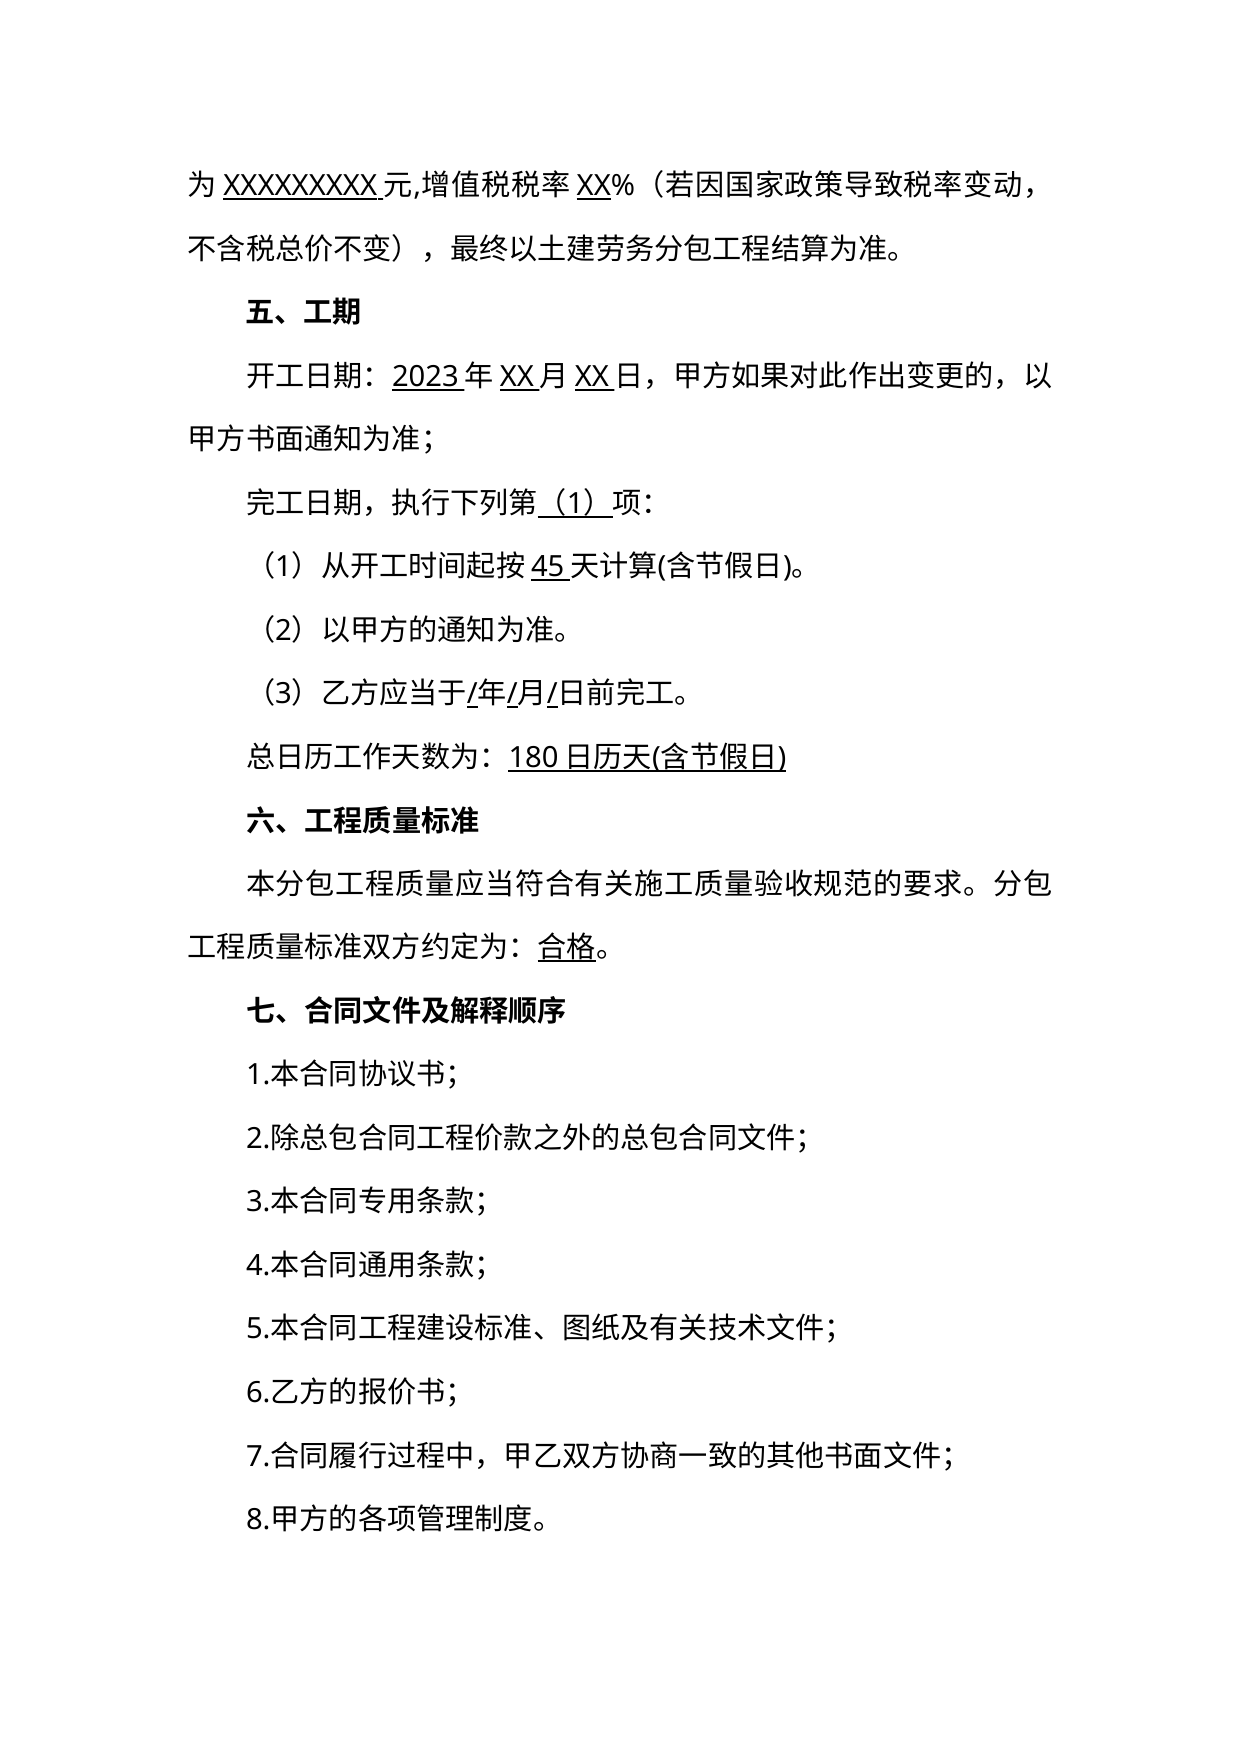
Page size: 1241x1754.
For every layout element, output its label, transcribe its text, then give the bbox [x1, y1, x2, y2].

text （1）从开工时间起按45天计算(含节假日)。 [187, 543, 1053, 585]
text 六、工程质量标准 [187, 797, 1053, 839]
text 2.除总包合同工程价款之外的总包合同文件； [187, 1114, 1053, 1157]
text 5.本合同工程建设标准、图纸及有关技术文件； [187, 1305, 1053, 1347]
text 开工日期：2023年XX月XX日，甲方如果对此作出变更的，以甲方书面通知为准； [187, 352, 1053, 458]
text 3.本合同专用条款； [187, 1178, 1053, 1220]
text 本分包工程质量应当符合有关施工质量验收规范的要求。分包工程质量标准双方约定为：合格。 [187, 861, 1053, 966]
text （3）乙方应当于/年/月/日前完工。 [187, 670, 1053, 712]
text 8.甲方的各项管理制度。 [187, 1496, 1053, 1538]
text 6.乙方的报价书； [187, 1368, 1053, 1411]
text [187, 162, 1053, 268]
text 七、合同文件及解释顺序 [187, 987, 1053, 1030]
text 4.本合同通用条款； [187, 1241, 1053, 1284]
text 1.本合同协议书； [187, 1051, 1053, 1093]
text 7.合同履行过程中，甲乙双方协商一致的其他书面文件； [187, 1432, 1053, 1474]
text 五、工期 [187, 289, 1053, 331]
text （2）以甲方的通知为准。 [187, 606, 1053, 649]
text 总日历工作天数为：180日历天(含节假日) [187, 733, 1053, 776]
text 完工日期，执行下列第（1）项： [187, 479, 1053, 522]
